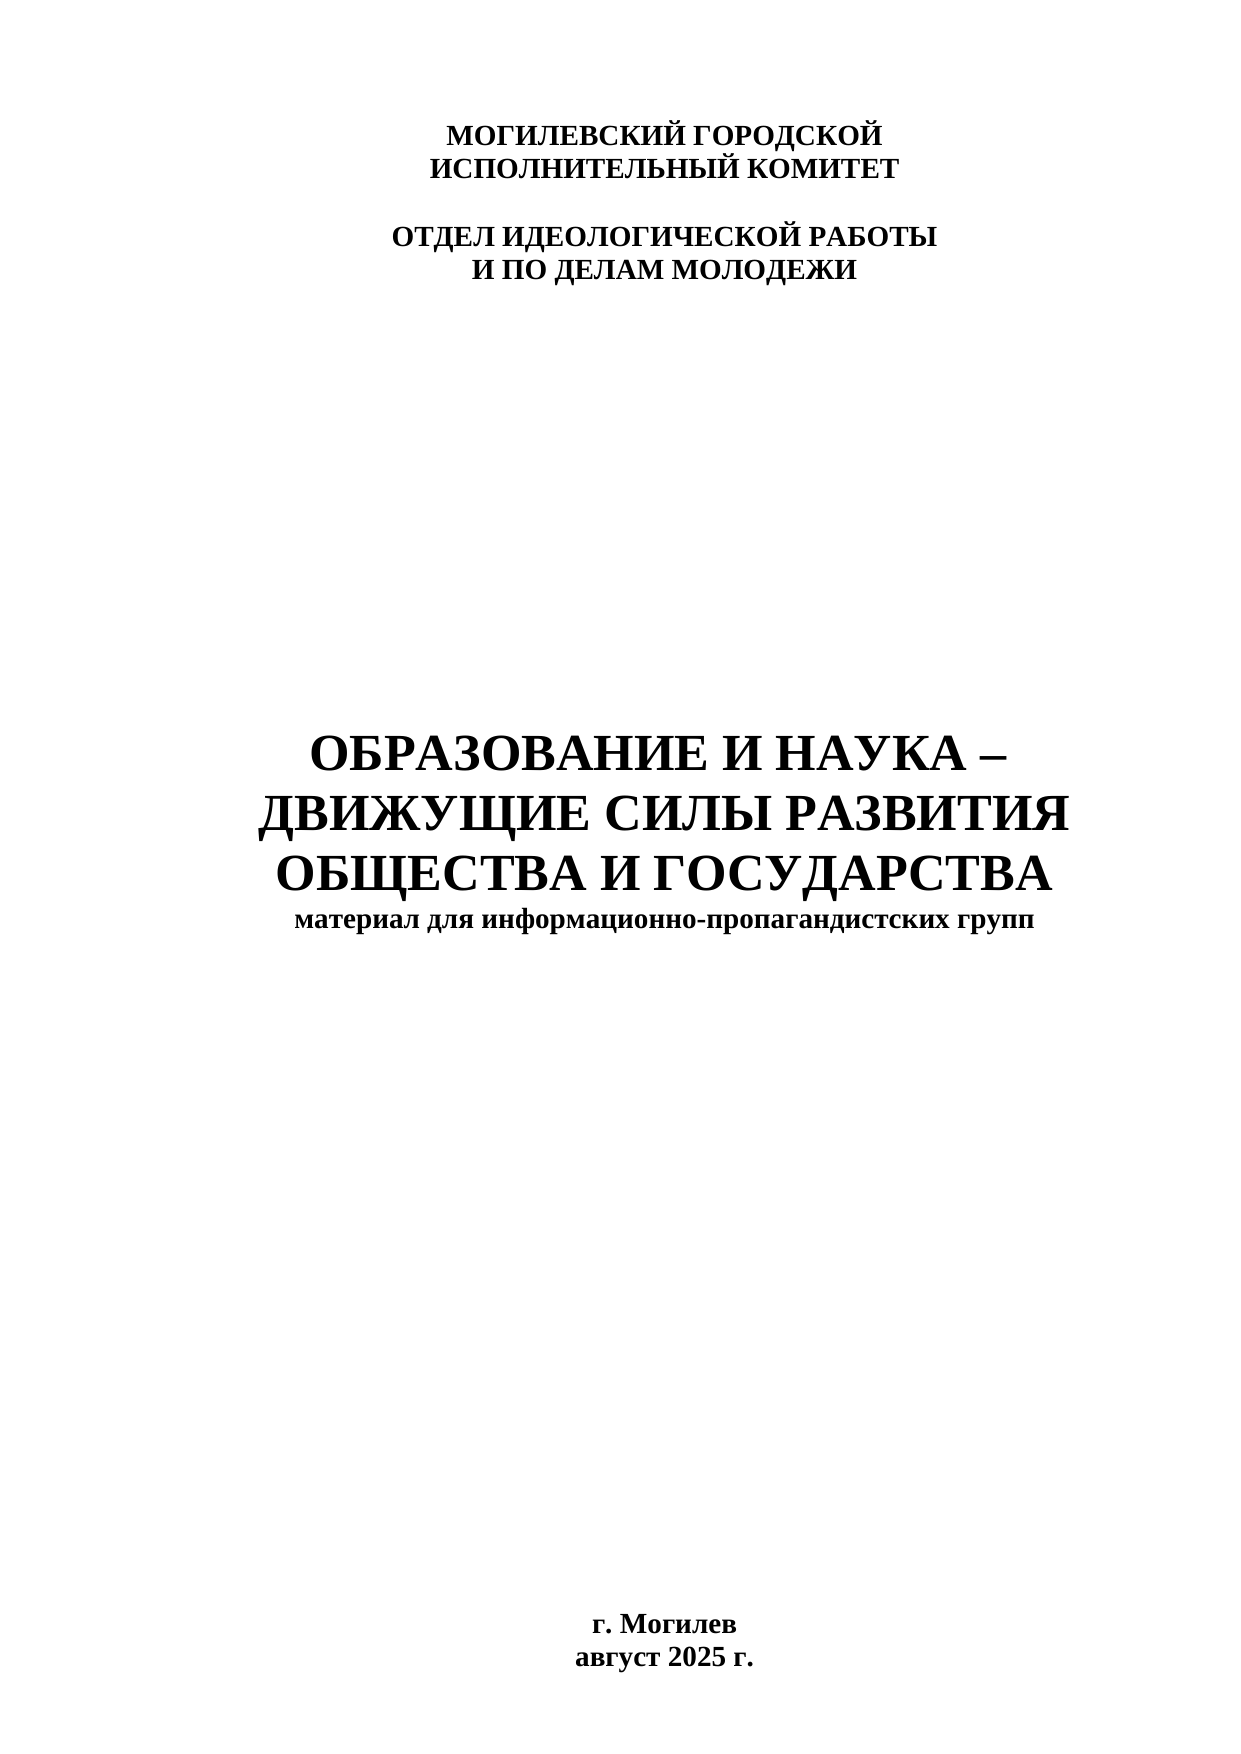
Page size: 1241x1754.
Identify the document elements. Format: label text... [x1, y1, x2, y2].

text г. Могилев [177, 1606, 1152, 1639]
text И ПО ДЕЛАМ МОЛОДЕЖИ [177, 252, 1152, 286]
text материал для информационно-пропагандистских групп [177, 902, 1152, 935]
text ОБРАЗОВАНИЕ И НАУКА – ДВИЖУЩИЕ СИЛЫ РАЗВИТИЯ ОБЩЕСТВА И ГОСУДАРСТВА [177, 722, 1152, 902]
text ИСПОЛНИТЕЛЬНЫЙ КОМИТЕТ [177, 152, 1152, 185]
text ОТДЕЛ ИДЕОЛОГИЧЕСКОЙ РАБОТЫ [177, 219, 1152, 252]
text МОГИЛЕВСКИЙ ГОРОДСКОЙ [177, 118, 1152, 152]
text август 2025 г. [177, 1639, 1152, 1673]
